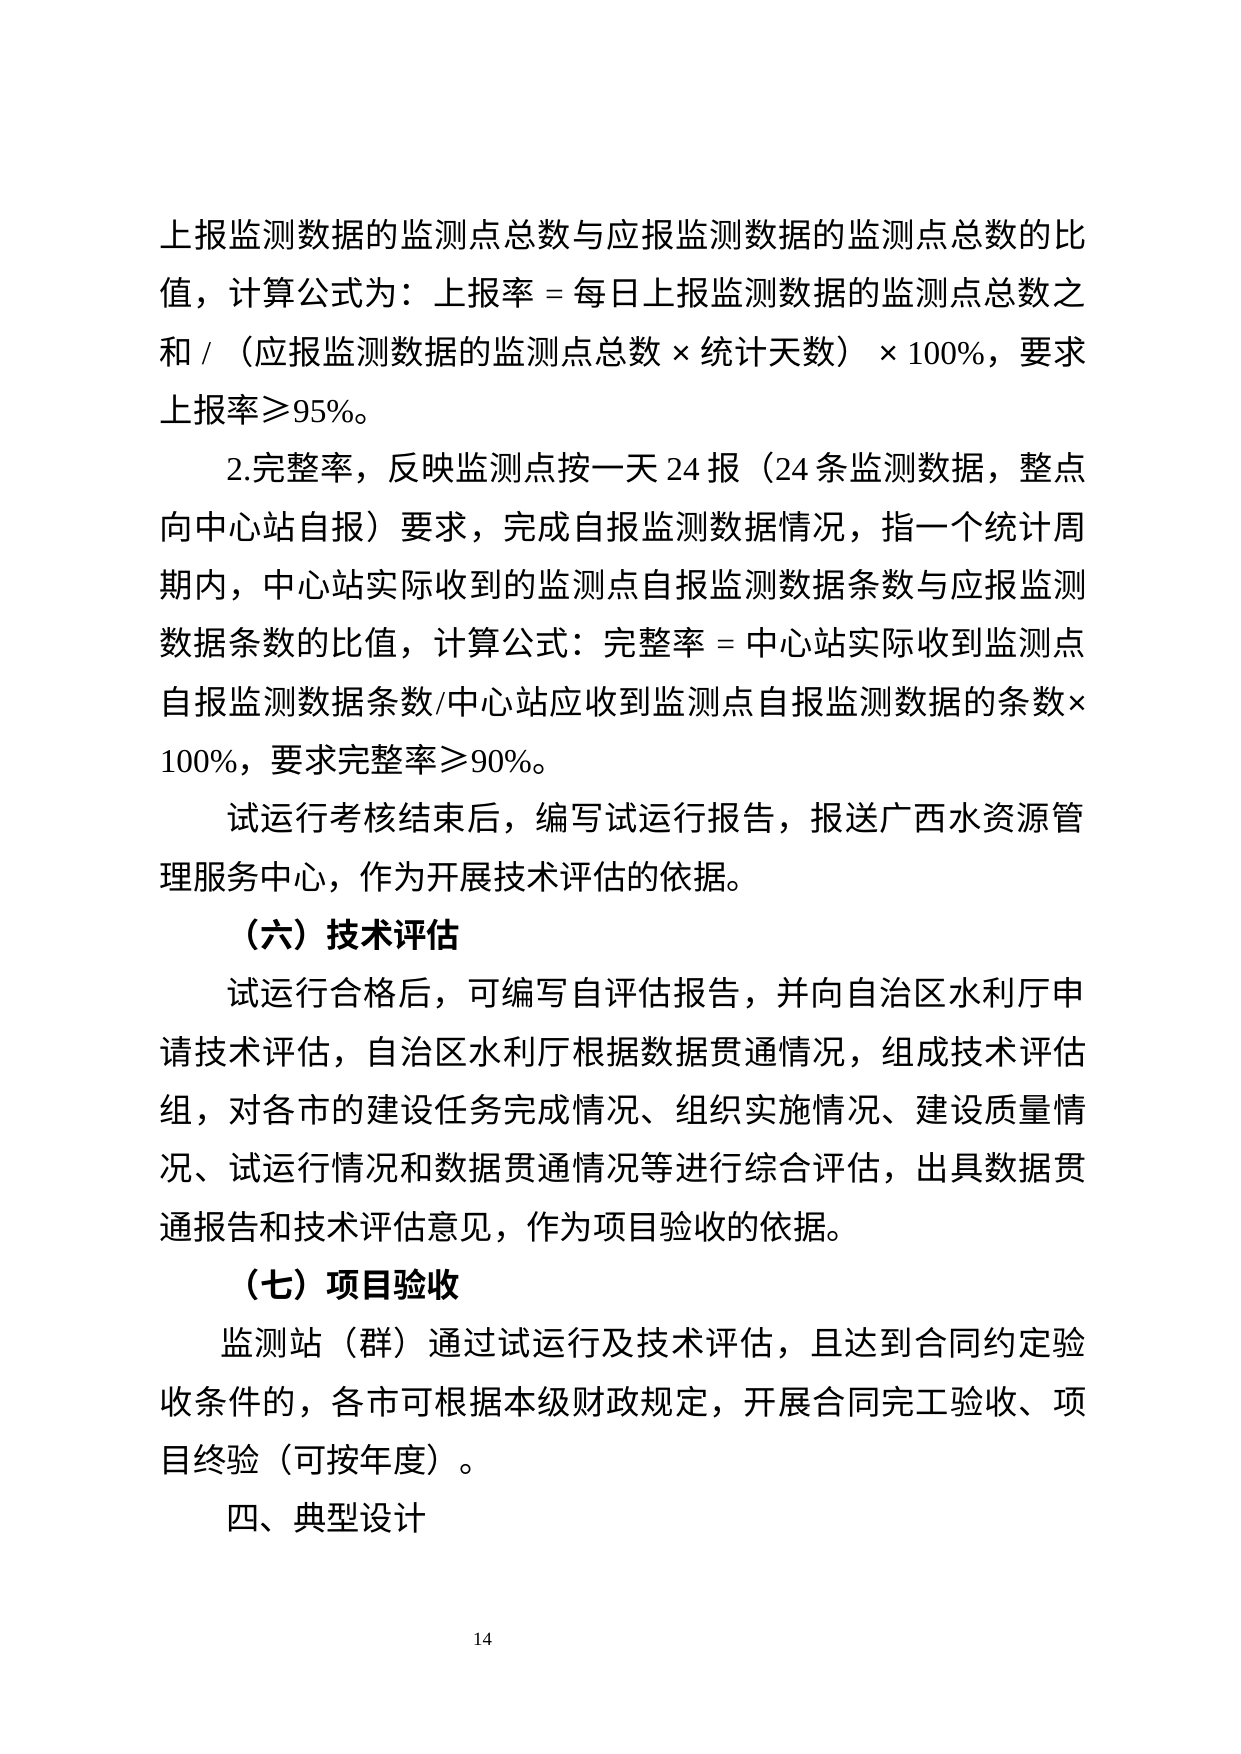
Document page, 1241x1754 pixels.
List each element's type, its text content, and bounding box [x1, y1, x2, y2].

list （七）项目验收 [159, 1251, 1087, 1309]
text 监测站（群）通过试运行及技术评估，且达到合同约定验收条件的，各市可根据本级财政规定，开展合同完工验收、项目终验（可按年度）。 [159, 1309, 1087, 1484]
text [159, 201, 1087, 434]
list （六）技术评估 [159, 901, 1087, 959]
text 2.完整率，反映监测点按一天24报（24条监测数据，整点向中心站自报）要求，完成自报监测数据情况，指一个统计周期内，中心站实际收到的监测点自报监测数据条数与应报监测数据条数的比值，计算公式：完整率 = 中心站实际收到监测点自报监测数据条数/中心站应收到监测点自报监测数据的条数× 100%，要求完整率≥90%。 [159, 434, 1087, 784]
list 试运行合格后，可编写自评估报告，并向自治区水利厅申请技术评估，自治区水利厅根据数据贯通情况，组成技术评估组，对各市的建设任务完成情况、组织实施情况、建设质量情况、试运行情况和数据贯通情况等进行综合评估，出具数据贯通报告和技术评估意见，作为项目验收的依据。 [159, 959, 1087, 1251]
text 试运行考核结束后，编写试运行报告，报送广西水资源管理服务中心，作为开展技术评估的依据。 [159, 784, 1087, 901]
list 四、典型设计 [159, 1484, 1087, 1542]
